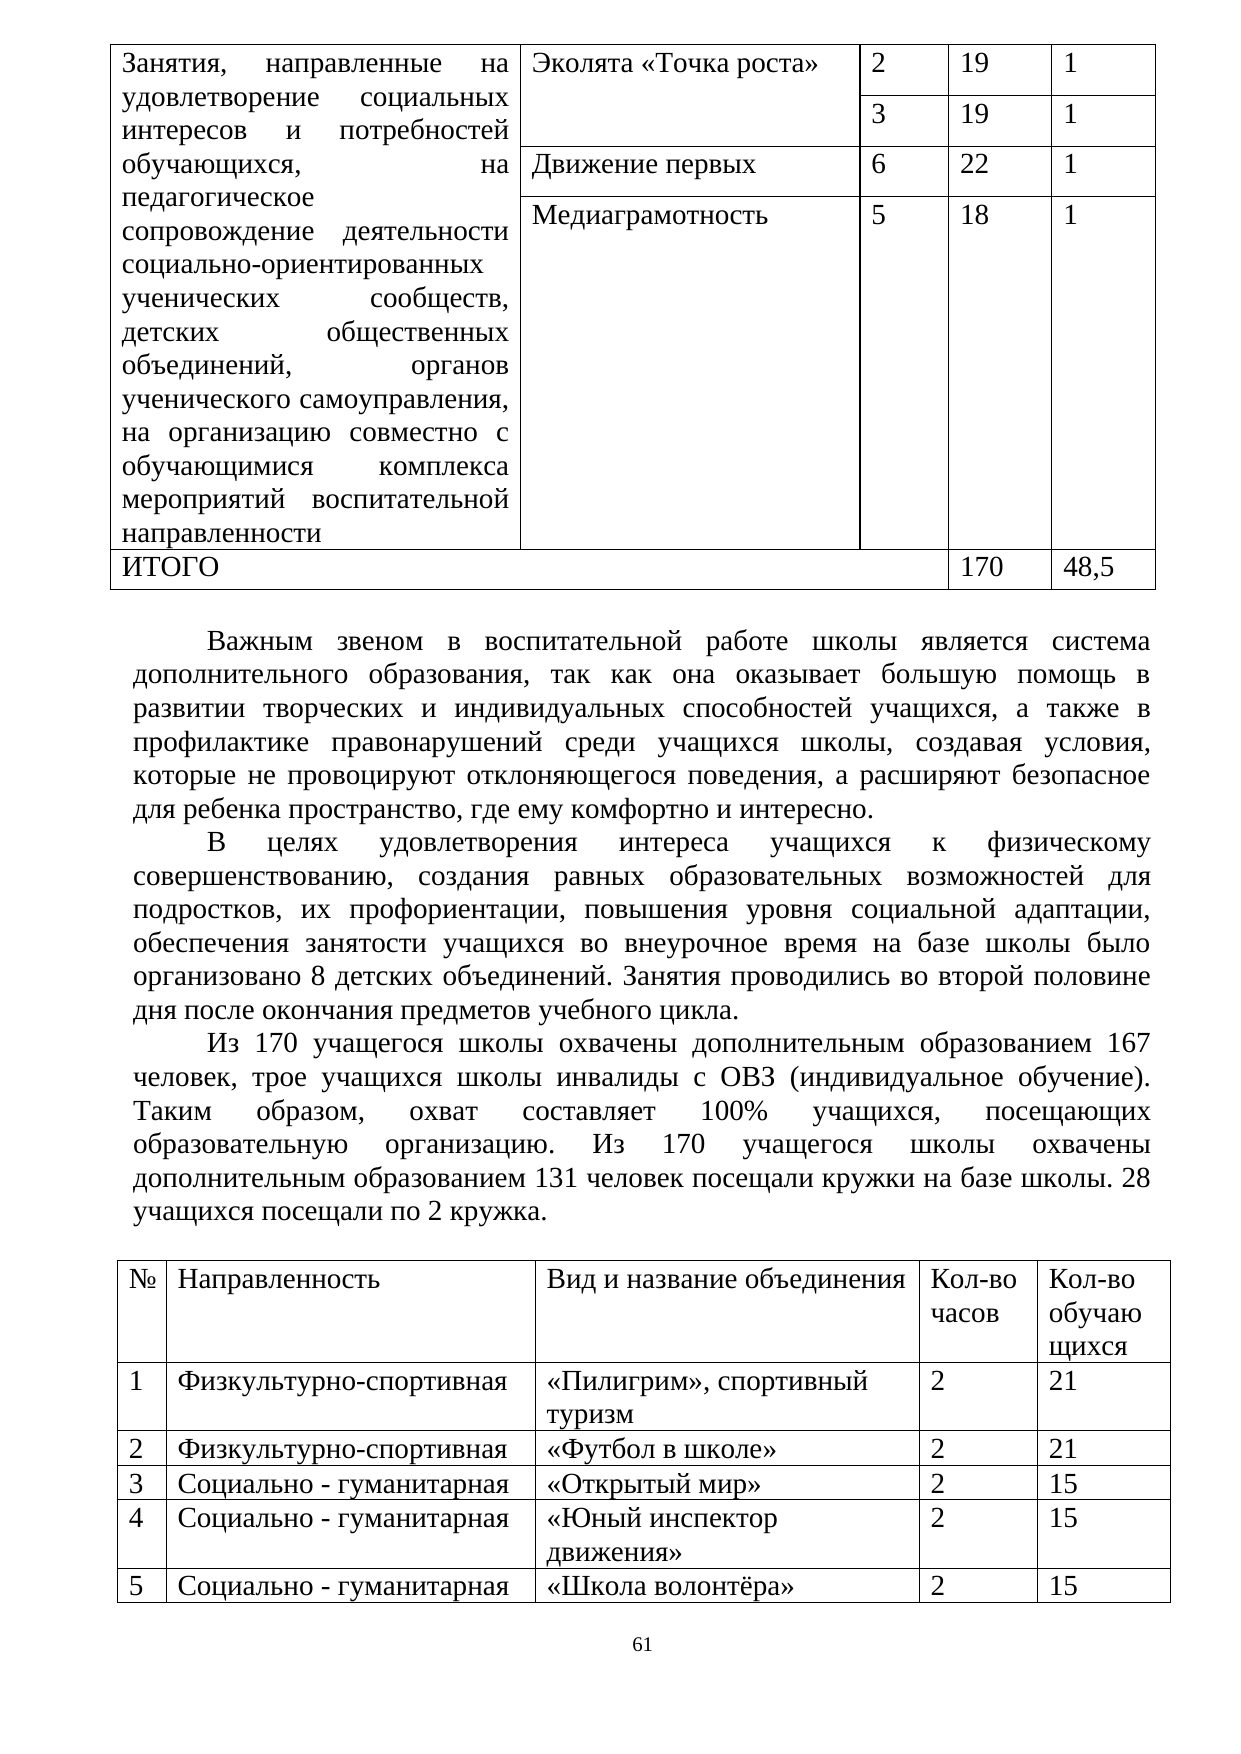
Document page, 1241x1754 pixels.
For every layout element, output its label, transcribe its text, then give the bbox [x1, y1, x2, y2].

text В целях удовлетворения интереса учащихся к физическому совершенствованию, создания равных образовательных возможностей для подростков, их профориентации, повышения уровня социальной адаптации, обеспечения занятости учащихся во внеурочное время на базе школы было организовано 8 детских объединений. Занятия проводились во второй половине дня после окончания предметов учебного цикла. [133, 824, 1152, 1026]
table_cell «Футбол в школе» [536, 1431, 919, 1465]
table_cell 5 [861, 197, 948, 548]
table_header Направленность [167, 1261, 535, 1362]
table_cell Физкультурно-спортивная [167, 1363, 535, 1430]
table_cell Эколята «Точка роста» [521, 45, 859, 146]
table_cell «Открытый мир» [536, 1466, 919, 1499]
table_cell 1 [1052, 197, 1155, 548]
table_cell 15 [1038, 1466, 1170, 1499]
table_cell 6 [861, 147, 948, 196]
table_cell 1 [1052, 96, 1155, 146]
table_cell 2 [920, 1500, 1037, 1567]
table_cell Занятия, направленные на удовлетворение социальных интересов и потребностей обучающихся, на педагогическое сопровождение деятельности социально-ориентированных ученических сообществ, детских общественных объединений, органов ученического самоуправления, на организацию совместно с обучающимися комплекса мероприятий воспитательной направленности [111, 45, 520, 548]
table_cell 2 [920, 1363, 1037, 1430]
table_cell 2 [861, 45, 948, 95]
table_header Кол-во часов [920, 1261, 1037, 1362]
table_cell 15 [1038, 1569, 1170, 1602]
table_cell 15 [1038, 1500, 1170, 1567]
text Из 170 учащегося школы охвачены дополнительным образованием 167 человек, трое учащихся школы инвалиды с ОВЗ (индивидуальное обучение). Таким образом, охват составляет 100% учащихся, посещающих образовательную организацию. Из 170 учащегося школы охвачены дополнительным образованием 131 человек посещали кружки на базе школы. 28 учащихся посещали по 2 кружка. [133, 1026, 1152, 1227]
table_cell 18 [949, 197, 1051, 548]
table_cell 19 [949, 96, 1051, 146]
table_header Кол-во обучающихся [1038, 1261, 1170, 1362]
table_cell 19 [949, 45, 1051, 95]
table_cell 48,5 [1052, 550, 1155, 588]
table_cell 1 [1052, 45, 1155, 95]
table_header Вид и название объединения [536, 1261, 919, 1362]
table_cell «Пилигрим», спортивный туризм [536, 1363, 919, 1430]
table_cell Социально - гуманитарная [167, 1569, 535, 1602]
table_cell Физкультурно-спортивная [167, 1431, 535, 1465]
table_cell 2 [920, 1466, 1037, 1499]
table_cell Движение первых [521, 147, 859, 196]
table_cell 21 [1038, 1431, 1170, 1465]
table_cell Медиаграмотность [521, 197, 859, 548]
table_cell 2 [118, 1431, 166, 1465]
table_cell 3 [118, 1466, 166, 1499]
table_cell 4 [118, 1500, 166, 1567]
table_cell Социально - гуманитарная [167, 1500, 535, 1567]
table_cell 2 [920, 1431, 1037, 1465]
table_cell 3 [861, 96, 948, 146]
table_cell 21 [1038, 1363, 1170, 1430]
table_cell 170 [949, 550, 1051, 588]
table_cell 1 [118, 1363, 166, 1430]
table_cell 2 [920, 1569, 1037, 1602]
table_cell 5 [118, 1569, 166, 1602]
table_cell 22 [949, 147, 1051, 196]
table_cell 1 [1052, 147, 1155, 196]
table_cell Социально - гуманитарная [167, 1466, 535, 1499]
table_cell ИТОГО [111, 550, 948, 588]
text Важным звеном в воспитательной работе школы является система дополнительного образования, так как она оказывает большую помощь в развитии творческих и индивидуальных способностей учащихся, а также в профилактике правонарушений среди учащихся школы, создавая условия, которые не провоцируют отклоняющегося поведения, а расширяют безопасное для ребенка пространство, где ему комфортно и интересно. [133, 623, 1152, 824]
table_cell «Юный инспектор движения» [536, 1500, 919, 1567]
table_cell «Школа волонтёра» [536, 1569, 919, 1602]
table_header № [118, 1261, 166, 1362]
